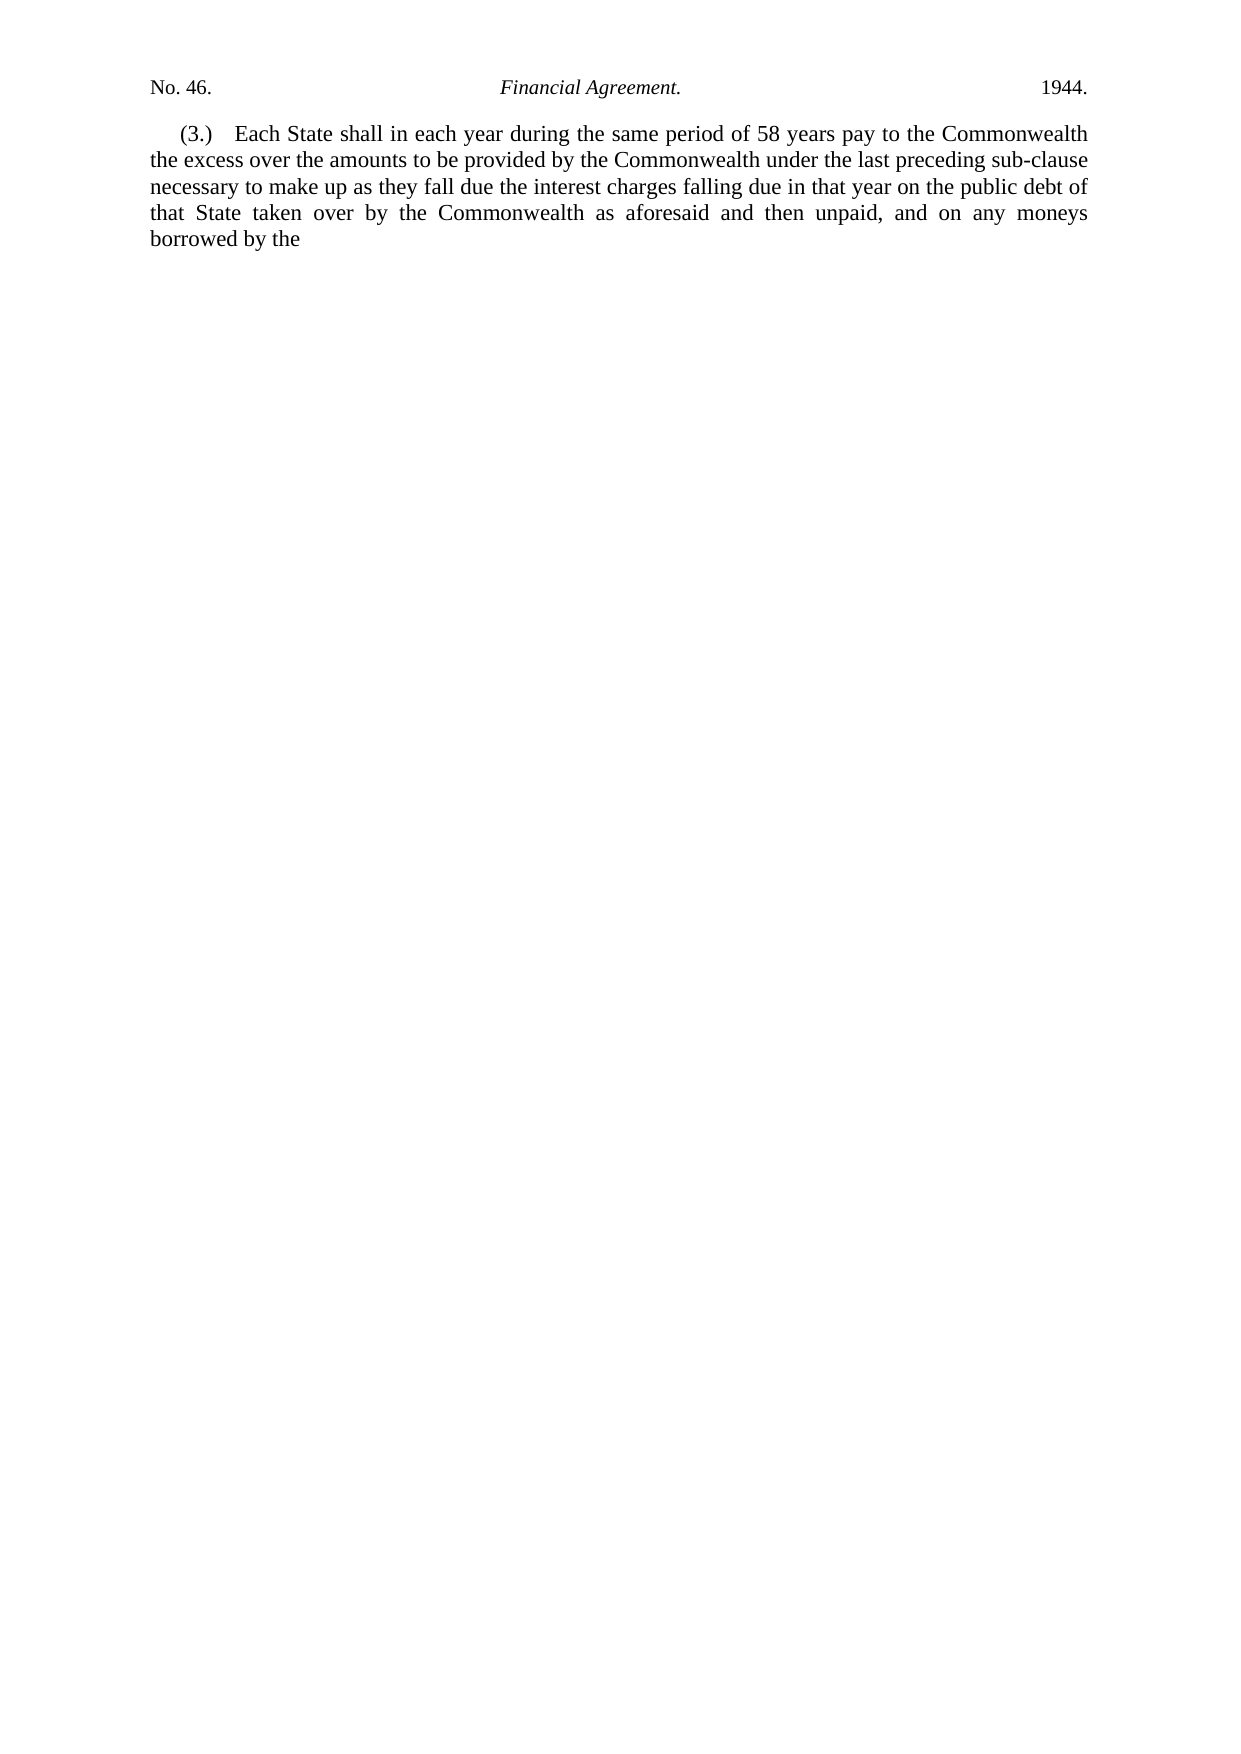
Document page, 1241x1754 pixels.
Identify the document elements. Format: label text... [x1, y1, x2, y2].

text (3.) Each State shall in each year during the same period of 58 years pay to the Commonwealth the excess over the amounts to be provided by the Commonwealth under the last preceding sub-clause necessary to make up as they fall due the interest charges falling due in that year on the public debt of that State taken over by the Commonwealth as aforesaid and then unpaid, and on any moneys borrowed by the [150, 120, 1090, 252]
